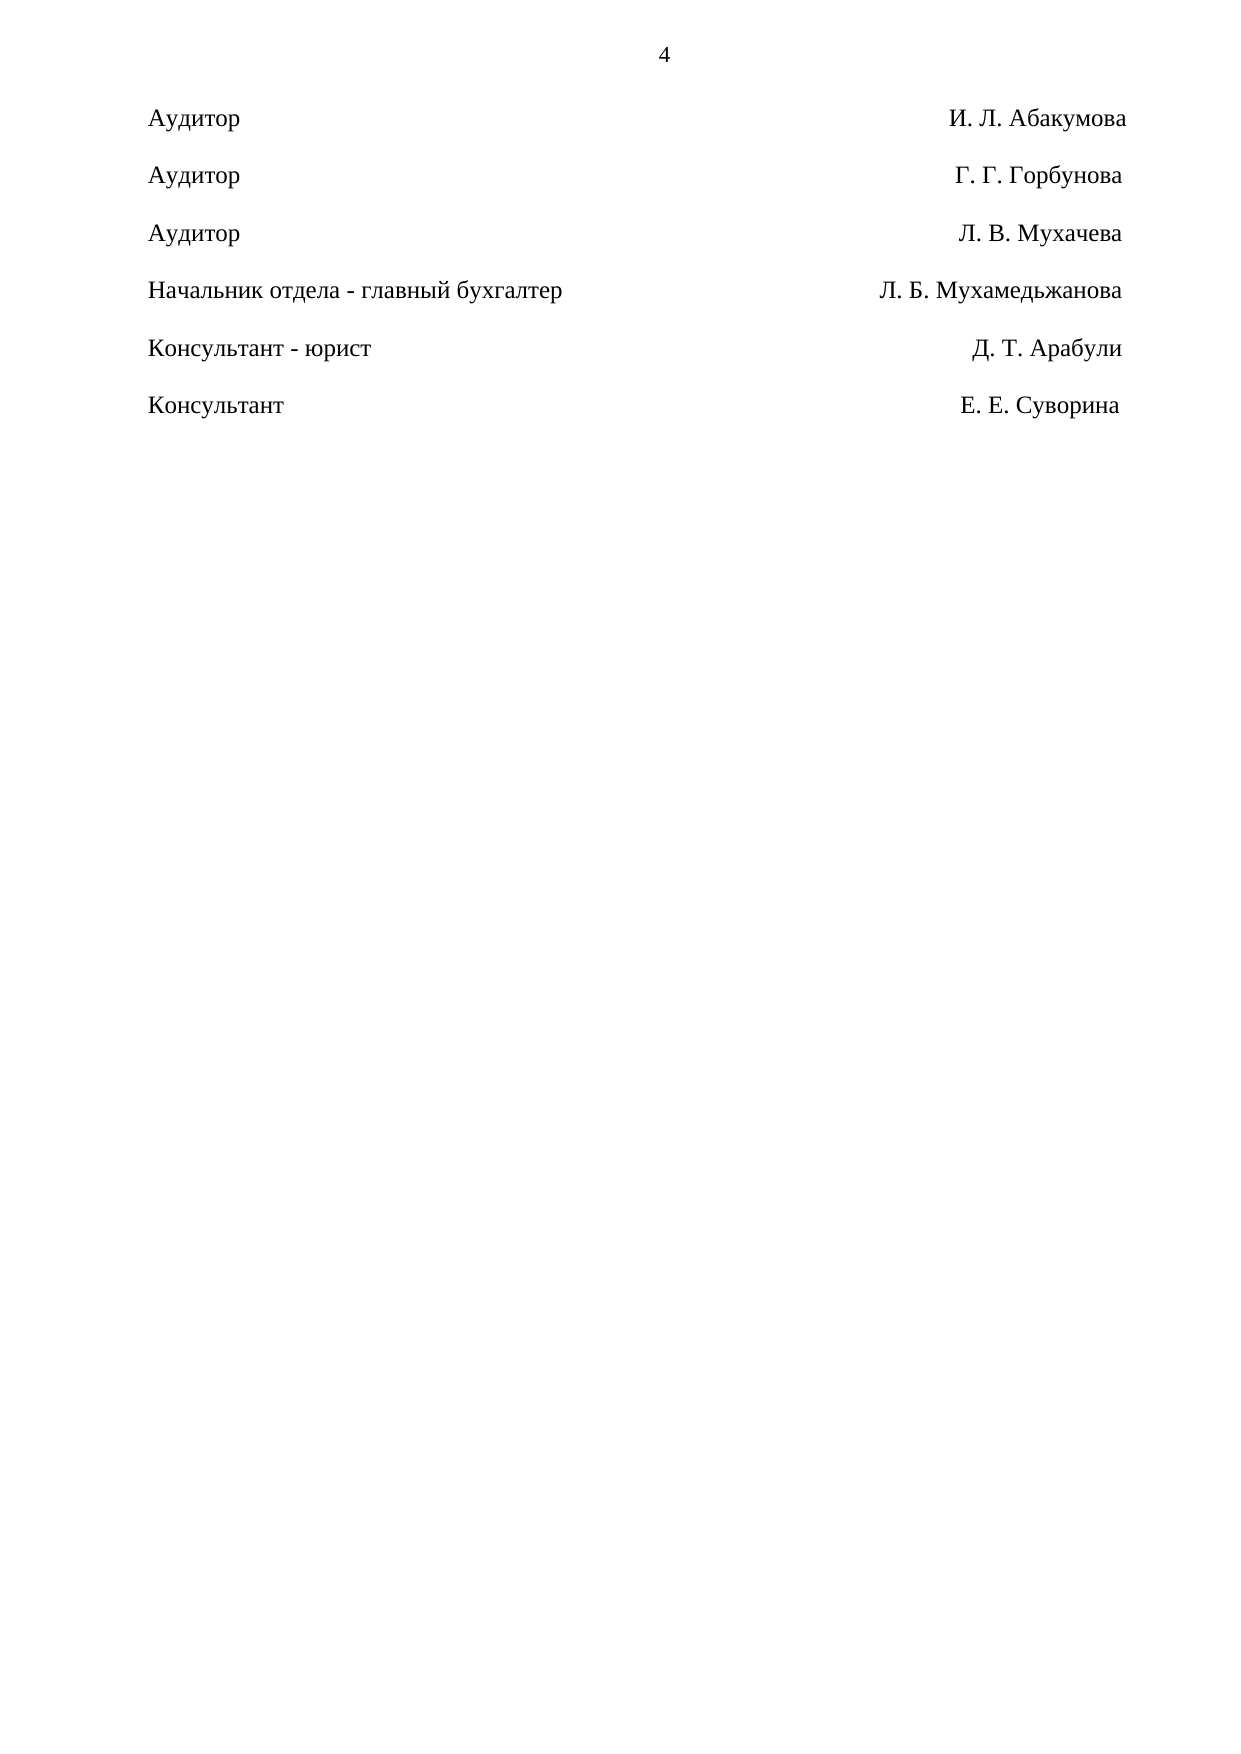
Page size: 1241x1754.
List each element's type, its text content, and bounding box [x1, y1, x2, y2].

text Консультант Е. Е. Суворина [148, 390, 1181, 419]
text Аудитор Л. В. Мухачева [148, 218, 1181, 246]
text Начальник отдела - главный бухгалтер Л. Б. Мухамедьжанова [148, 275, 1181, 304]
text Консультант - юрист Д. Т. Арабули [148, 333, 1181, 361]
text Аудитор И. Л. Абакумова [148, 103, 1181, 131]
text Аудитор Г. Г. Горбунова [148, 160, 1181, 189]
